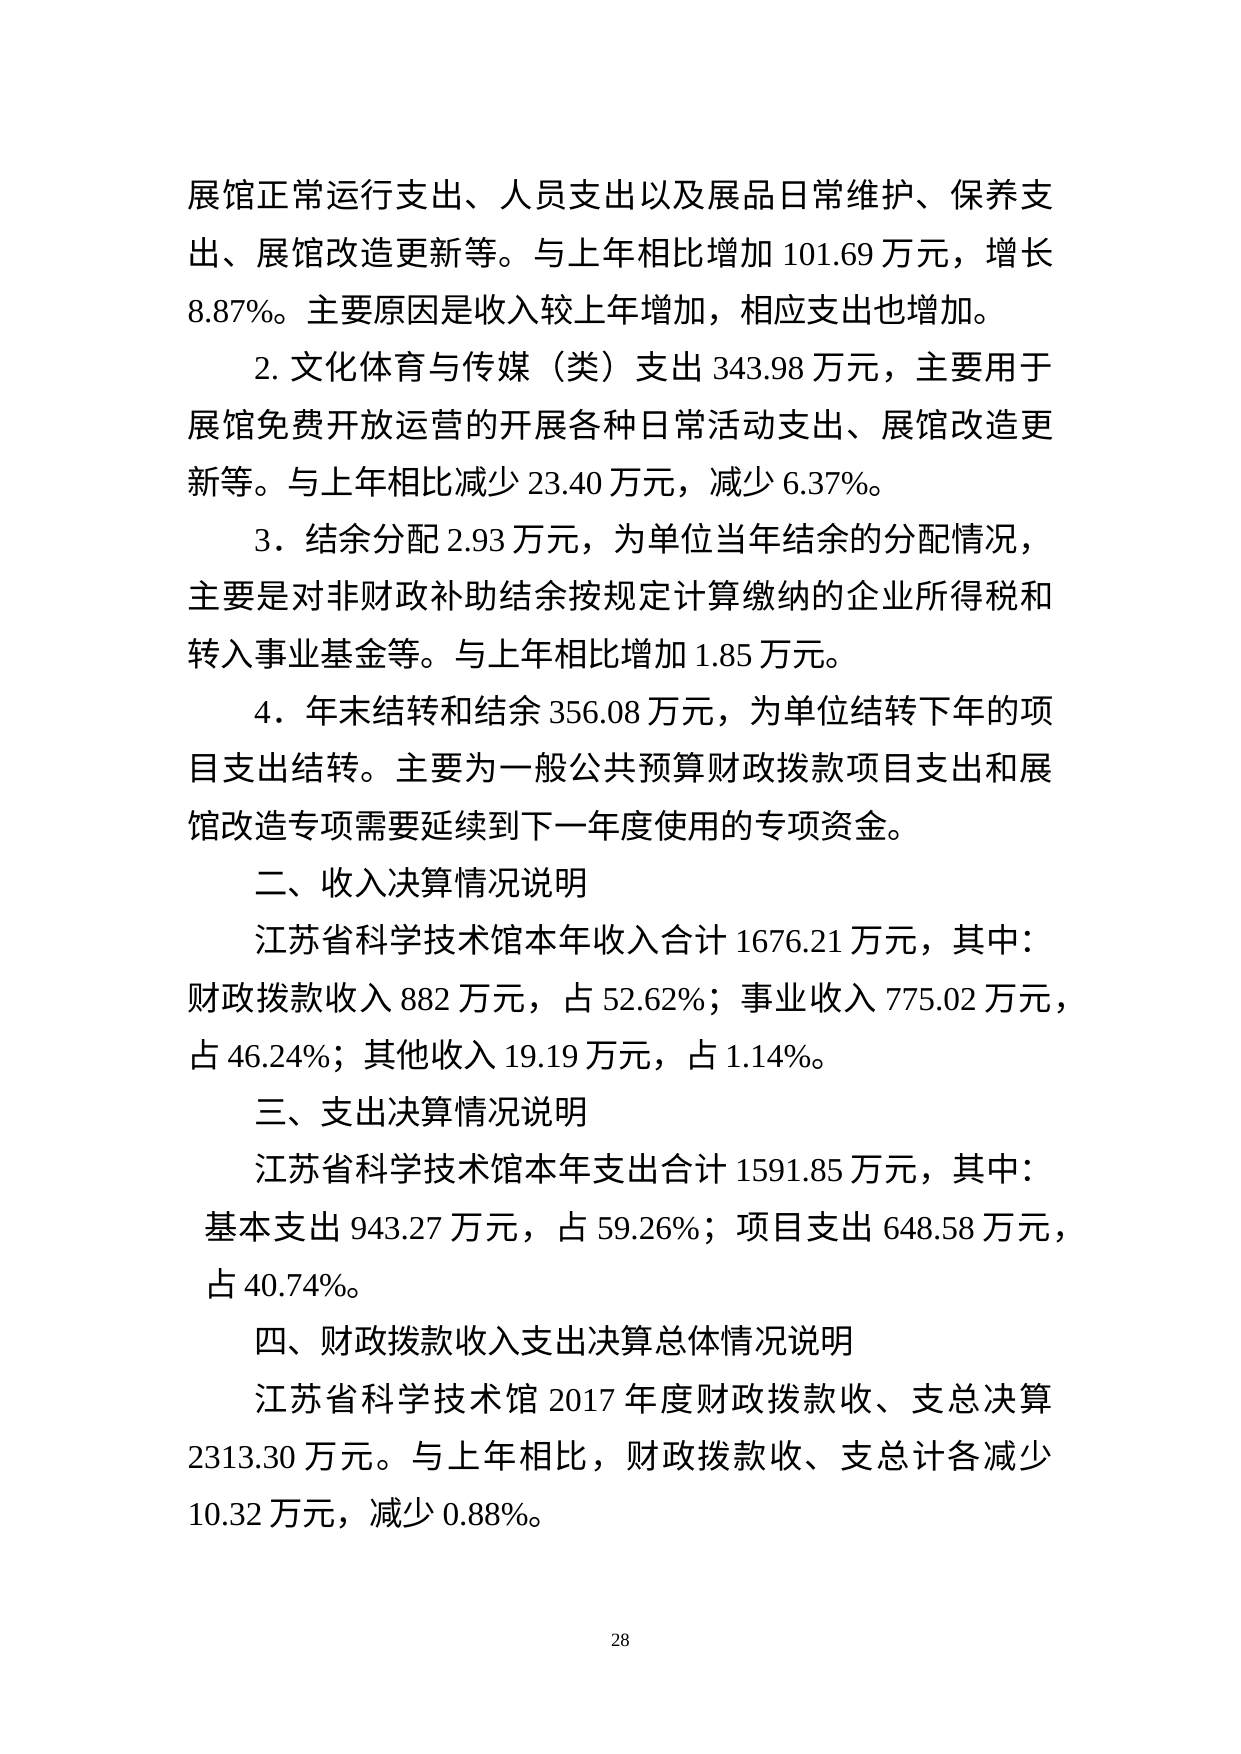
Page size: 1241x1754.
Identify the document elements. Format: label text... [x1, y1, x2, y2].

text 2. 文化体育与传媒（类）支出343.98万元，主要用于展馆免费开放运营的开展各种日常活动支出、展馆改造更新等。与上年相比减少23.40万元，减少6.37%。 [187, 334, 1053, 506]
text 三、支出决算情况说明 [187, 1079, 1053, 1136]
text 江苏省科学技术馆本年支出合计1591.85万元，其中：基本支出943.27万元，占59.26%；项目支出648.58万元，占40.74%。 [204, 1136, 1053, 1308]
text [187, 162, 1053, 334]
text 江苏省科学技术馆本年收入合计1676.21万元，其中：财政拨款收入882万元，占52.62%；事业收入775.02万元，占46.24%；其他收入19.19万元，占1.14%。 [187, 907, 1053, 1079]
text 江苏省科学技术馆2017年度财政拨款收、支总决算 2313.30万元。与上年相比，财政拨款收、支总计各减少10.32万元，减少0.88%。 [187, 1365, 1053, 1537]
text 四、财政拨款收入支出决算总体情况说明 [204, 1308, 1053, 1365]
text 二、收入决算情况说明 [187, 849, 1053, 907]
text 4．年末结转和结余356.08万元，为单位结转下年的项目支出结转。主要为一般公共预算财政拨款项目支出和展馆改造专项需要延续到下一年度使用的专项资金。 [187, 678, 1053, 849]
text 3．结余分配2.93万元，为单位当年结余的分配情况，主要是对非财政补助结余按规定计算缴纳的企业所得税和转入事业基金等。与上年相比增加1.85万元。 [187, 506, 1053, 678]
